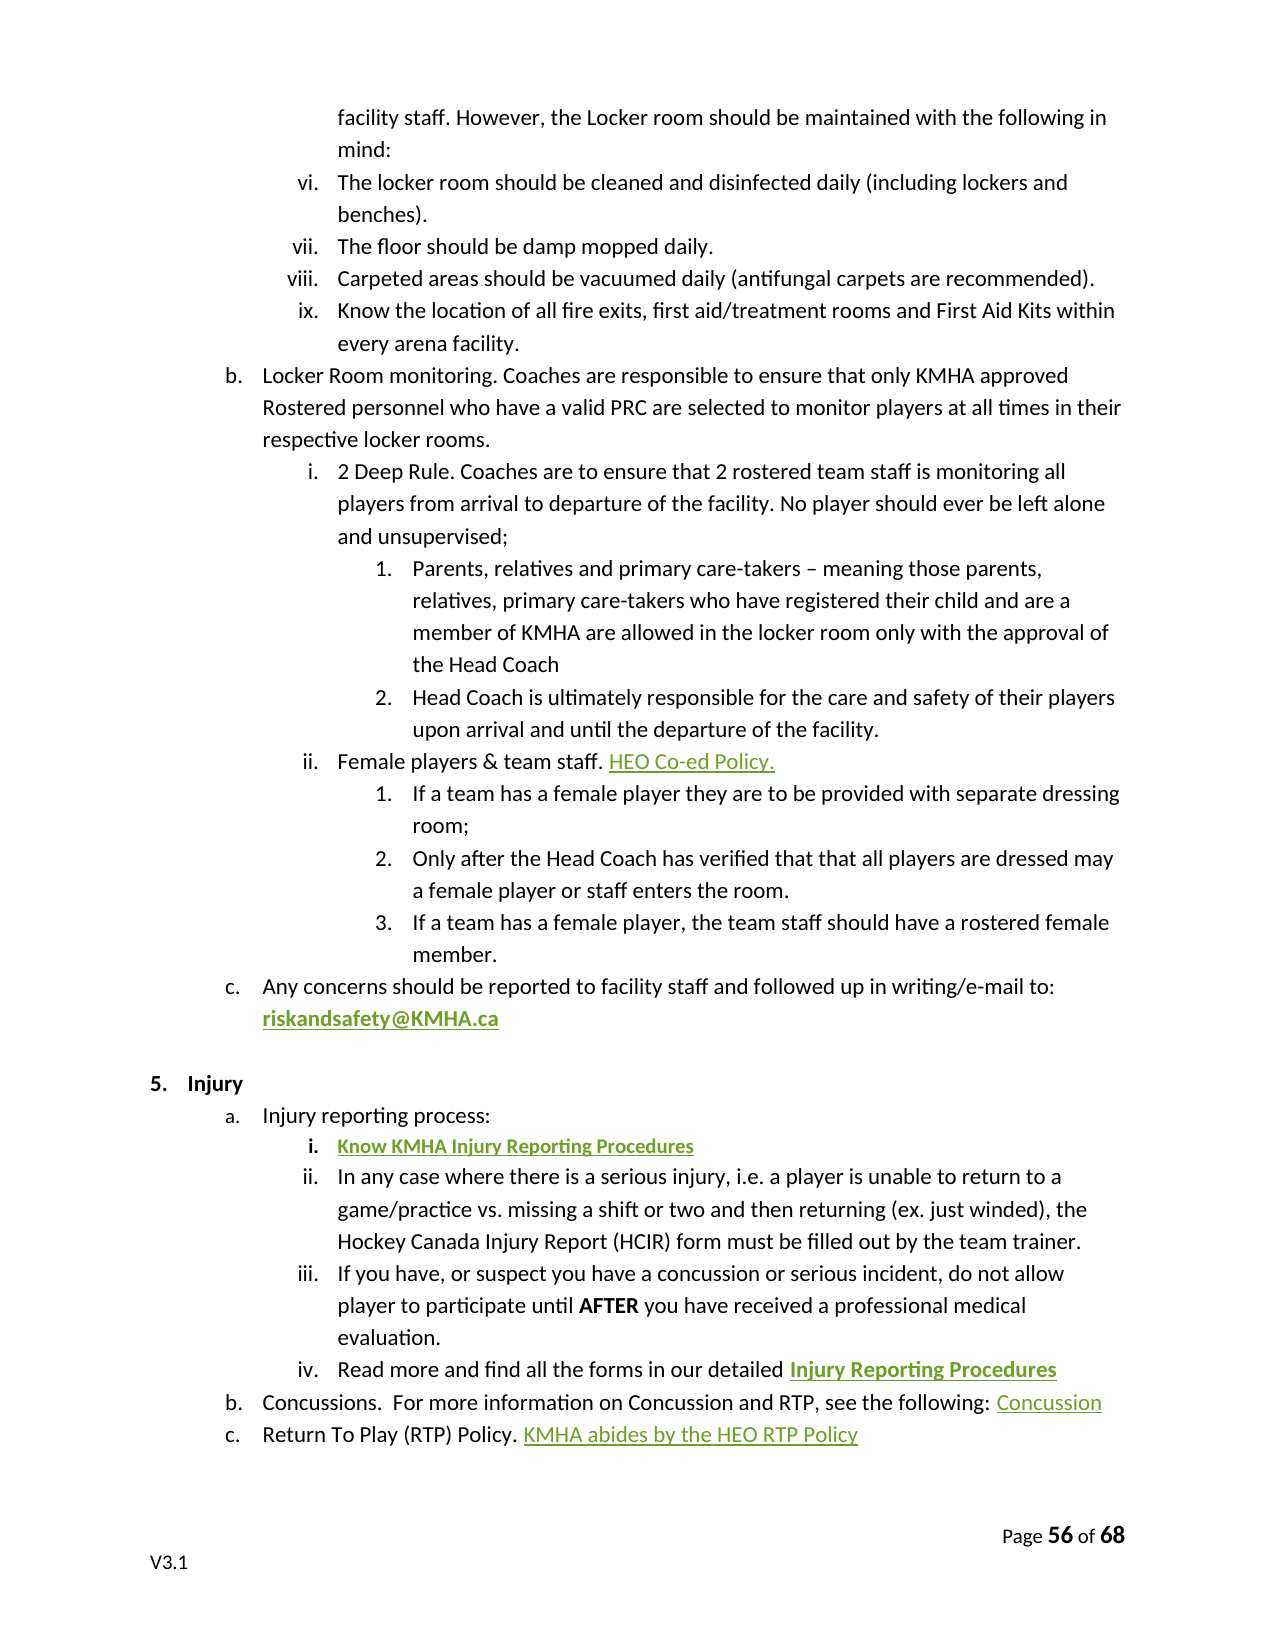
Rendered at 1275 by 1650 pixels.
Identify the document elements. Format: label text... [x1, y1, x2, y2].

list Female players & team staff. HEO Co-ed Policy. [319, 747, 1125, 775]
list Know the location of all fire exits, first aid/treatment rooms and First Aid Kits within every arena facility. [319, 296, 1125, 357]
list Read more and find all the forms in our detailed Injury Reporting Procedures [319, 1356, 1125, 1384]
list The locker room should be cleaned and disinfected daily (including lockers and benches). [319, 168, 1125, 228]
list If a team has a female player, the team staff should have a rostered female member. [375, 908, 1125, 968]
list In any case where there is a serious injury, i.e. a player is unable to return to a game/practice vs. missing a shift or two and then returning (ex. just winded), the Hockey Canada Injury Report (HCIR) form must be filled out by the team trainer. [319, 1162, 1125, 1255]
list If a team has a female player they are to be provided with separate dressing room; [375, 779, 1125, 839]
list Any concerns should be reported to facility staff and followed up in writing/e-mail to: riskandsafety@KMHA.ca [225, 972, 1125, 1033]
list Only after the Head Coach has verified that that all players are dressed may a female player or staff enters the room. [375, 844, 1125, 904]
list Injury reporting process: [225, 1101, 1125, 1129]
list Injury [150, 1069, 1125, 1097]
list 2 Deep Rule. Coaches are to ensure that 2 rostered team staff is monitoring all players from arrival to departure of the facility. No player should ever be left alone and unsupervised; [319, 457, 1125, 550]
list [319, 103, 1125, 163]
list Return To Play (RTP) Policy. KMHA abides by the HEO RTP Policy [225, 1420, 1125, 1448]
list Parents, relatives and primary care-takers – meaning those parents, relatives, primary care-takers who have registered their child and are a member of KMHA are allowed in the locker room only with the approval of the Head Coach [375, 554, 1125, 678]
list Concussions. For more information on Concussion and RTP, see the following: Concussion [225, 1388, 1125, 1416]
list Know KMHA Injury Reporting Procedures [319, 1133, 1125, 1159]
list Locker Room monitoring. Coaches are responsible to ensure that only KMHA approved Rostered personnel who have a valid PRC are selected to monitor players at all times in their respective locker rooms. [225, 361, 1125, 453]
list Head Coach is ultimately responsible for the care and safety of their players upon arrival and until the departure of the facility. [375, 683, 1125, 743]
list The floor should be damp mopped daily. [319, 232, 1125, 260]
list Carpeted areas should be vacuumed daily (antifungal carpets are recommended). [319, 264, 1125, 292]
list If you have, or suspect you have a concussion or serious incident, do not allow player to participate until AFTER you have received a professional medical evaluation. [319, 1259, 1125, 1351]
